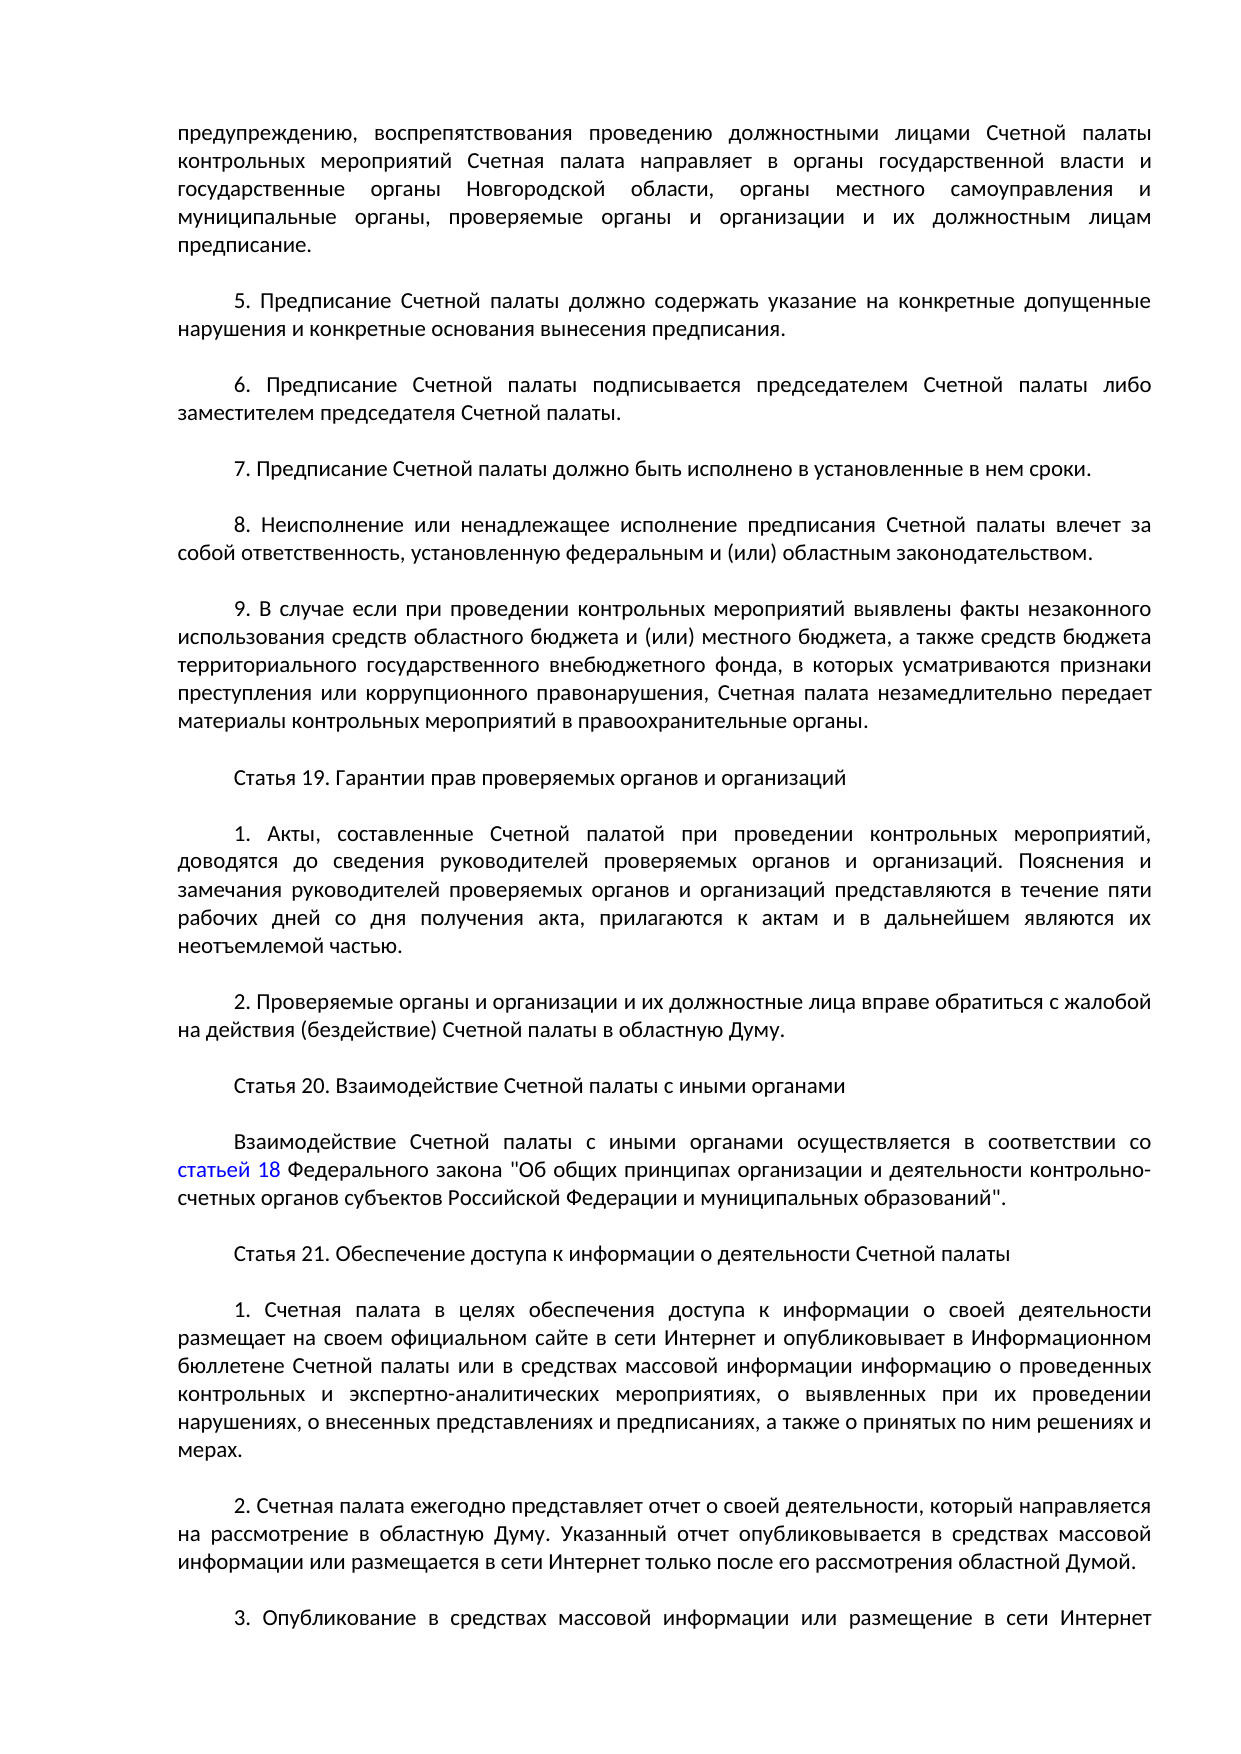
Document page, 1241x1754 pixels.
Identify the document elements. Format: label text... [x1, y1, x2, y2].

text 8. Неисполнение или ненадлежащее исполнение предписания Счетной палаты влечет за собой ответственность, установленную федеральным и (или) областным законодательством. [177, 510, 1152, 566]
text Статья 20. Взаимодействие Счетной палаты с иными органами [177, 1071, 1152, 1099]
text 9. В случае если при проведении контрольных мероприятий выявлены факты незаконного использования средств областного бюджета и (или) местного бюджета, а также средств бюджета территориального государственного внебюджетного фонда, в которых усматриваются признаки преступления или коррупционного правонарушения, Счетная палата незамедлительно передает материалы контрольных мероприятий в правоохранительные органы. [177, 594, 1152, 734]
text 5. Предписание Счетной палаты должно содержать указание на конкретные допущенные нарушения и конкретные основания вынесения предписания. [177, 286, 1152, 342]
text Статья 21. Обеспечение доступа к информации о деятельности Счетной палаты [177, 1239, 1152, 1267]
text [177, 1603, 1152, 1631]
text 6. Предписание Счетной палаты подписывается председателем Счетной палаты либо заместителем председателя Счетной палаты. [177, 370, 1152, 426]
text Статья 19. Гарантии прав проверяемых органов и организаций [177, 763, 1152, 791]
text 2. Счетная палата ежегодно представляет отчет о своей деятельности, который направляется на рассмотрение в областную Думу. Указанный отчет опубликовывается в средствах массовой информации или размещается в сети Интернет только после его рассмотрения областной Думой. [177, 1491, 1152, 1575]
text 2. Проверяемые органы и организации и их должностные лица вправе обратиться с жалобой на действия (бездействие) Счетной палаты в областную Думу. [177, 987, 1152, 1043]
text 1. Акты, составленные Счетной палатой при проведении контрольных мероприятий, доводятся до сведения руководителей проверяемых органов и организаций. Пояснения и замечания руководителей проверяемых органов и организаций представляются в течение пяти рабочих дней со дня получения акта, прилагаются к актам и в дальнейшем являются их неотъемлемой частью. [177, 819, 1152, 959]
text Взаимодействие Счетной палаты с иными органами осуществляется в соответствии со статьей 18 Федерального закона "Об общих принципах организации и деятельности контрольно-счетных органов субъектов Российской Федерации и муниципальных образований". [177, 1127, 1152, 1211]
text 1. Счетная палата в целях обеспечения доступа к информации о своей деятельности размещает на своем официальном сайте в сети Интернет и опубликовывает в Информационном бюллетене Счетной палаты или в средствах массовой информации информацию о проведенных контрольных и экспертно-аналитических мероприятиях, о выявленных при их проведении нарушениях, о внесенных представлениях и предписаниях, а также о принятых по ним решениях и мерах. [177, 1295, 1152, 1463]
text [177, 118, 1152, 258]
text 7. Предписание Счетной палаты должно быть исполнено в установленные в нем сроки. [177, 454, 1152, 482]
